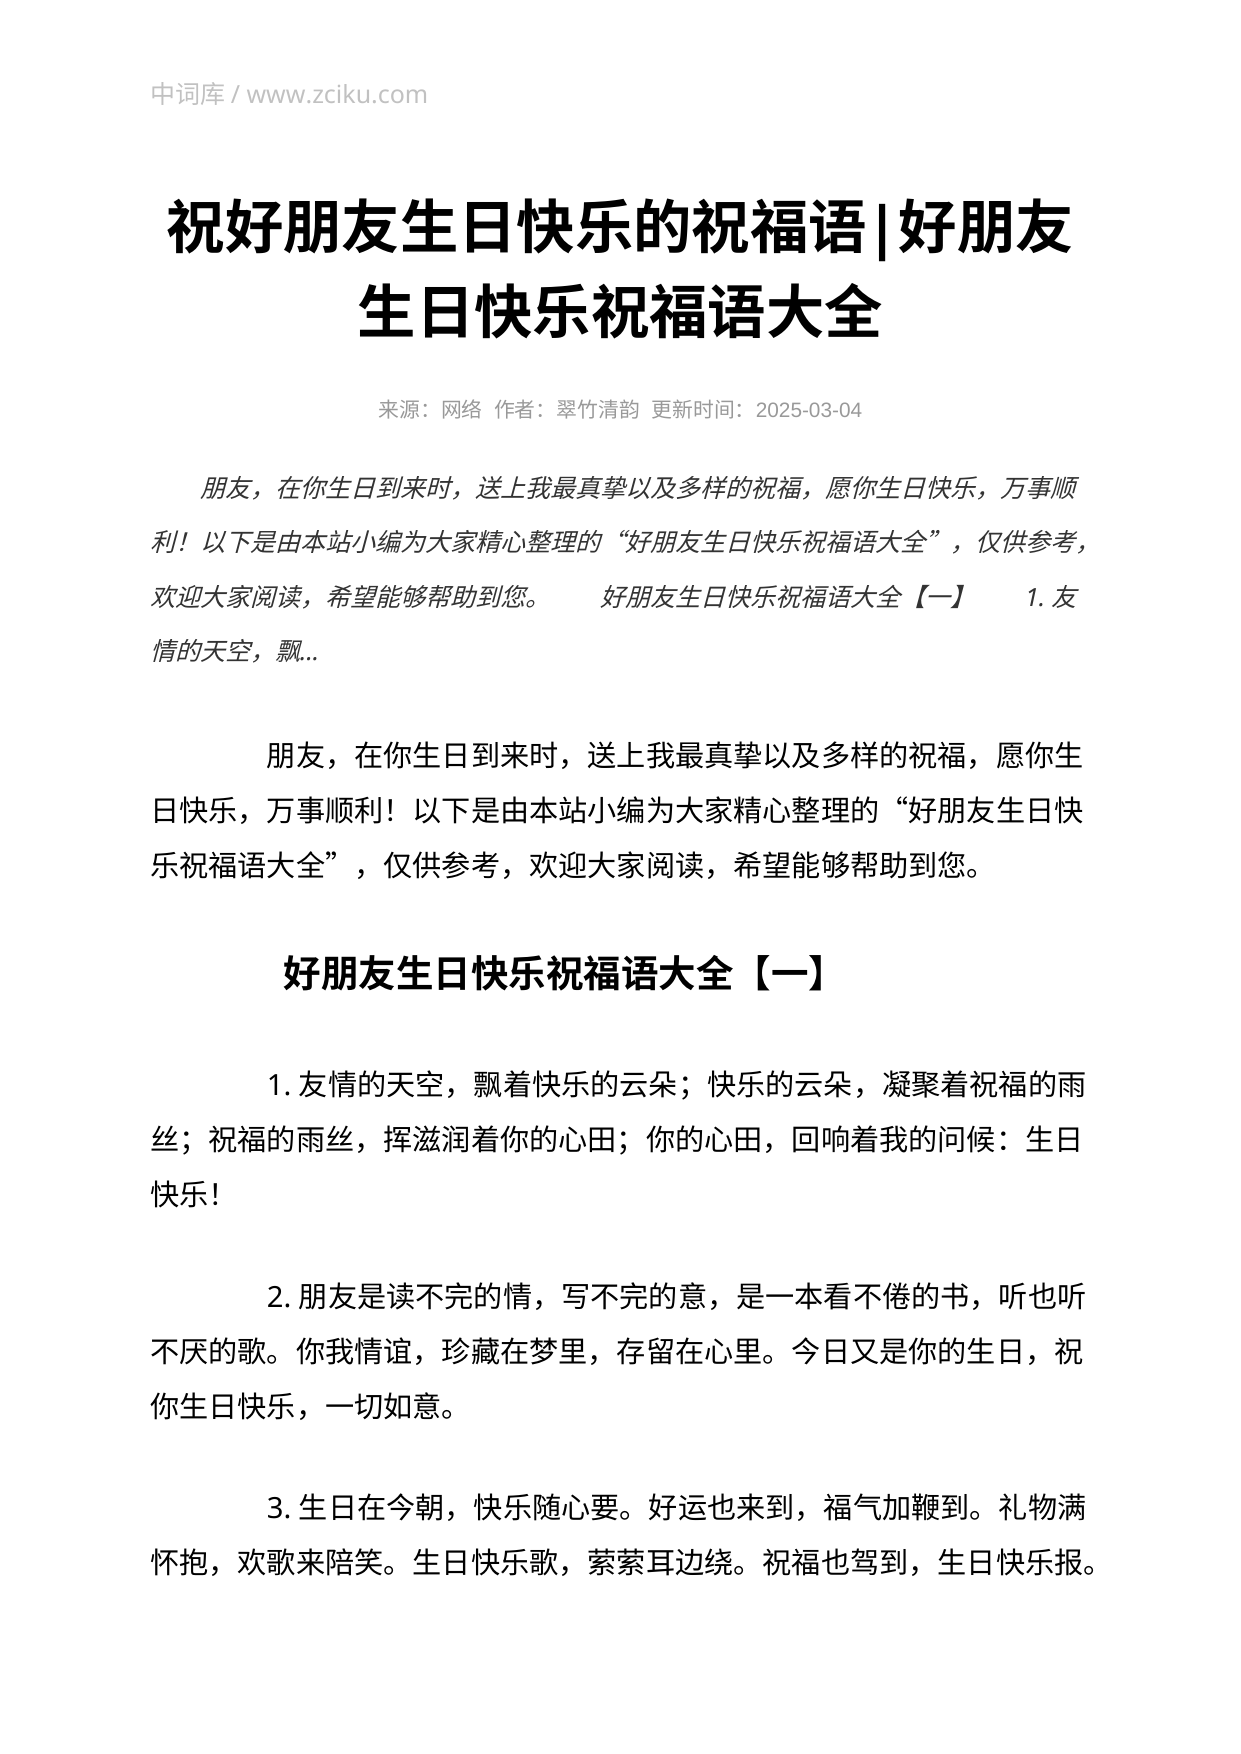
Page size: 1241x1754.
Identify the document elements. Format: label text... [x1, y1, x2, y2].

text 1. 友情的天空，飘着快乐的云朵；快乐的云朵，凝聚着祝福的雨丝；祝福的雨丝，挥滋润着你的心田；你的心田，回响着我的问候：生日快乐！ [150, 1062, 1090, 1214]
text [150, 1485, 1090, 1582]
subtitle 祝好朋友生日快乐的祝福语|好朋友生日快乐祝福语大全 [150, 181, 1090, 351]
text 好朋友生日快乐祝福语大全【一】 [150, 944, 1090, 998]
text 朋友，在你生日到来时，送上我最真挚以及多样的祝福，愿你生日快乐，万事顺利！以下是由本站小编为大家精心整理的“好朋友生日快乐祝福语大全”，仅供参考，欢迎大家阅读，希望能够帮助到您。 好朋友生日快乐祝福语大全【一】 1. 友情的天空，飘... [150, 468, 1090, 668]
text 来源：网络 作者：翠竹清韵 更新时间：2025-03-04 [150, 397, 1090, 421]
text 2. 朋友是读不完的情，写不完的意，是一本看不倦的书，听也听不厌的歌。你我情谊，珍藏在梦里，存留在心里。今日又是你的生日，祝你生日快乐，一切如意。 [150, 1273, 1090, 1425]
text 朋友，在你生日到来时，送上我最真挚以及多样的祝福，愿你生日快乐，万事顺利！以下是由本站小编为大家精心整理的“好朋友生日快乐祝福语大全”，仅供参考，欢迎大家阅读，希望能够帮助到您。 [150, 733, 1090, 885]
